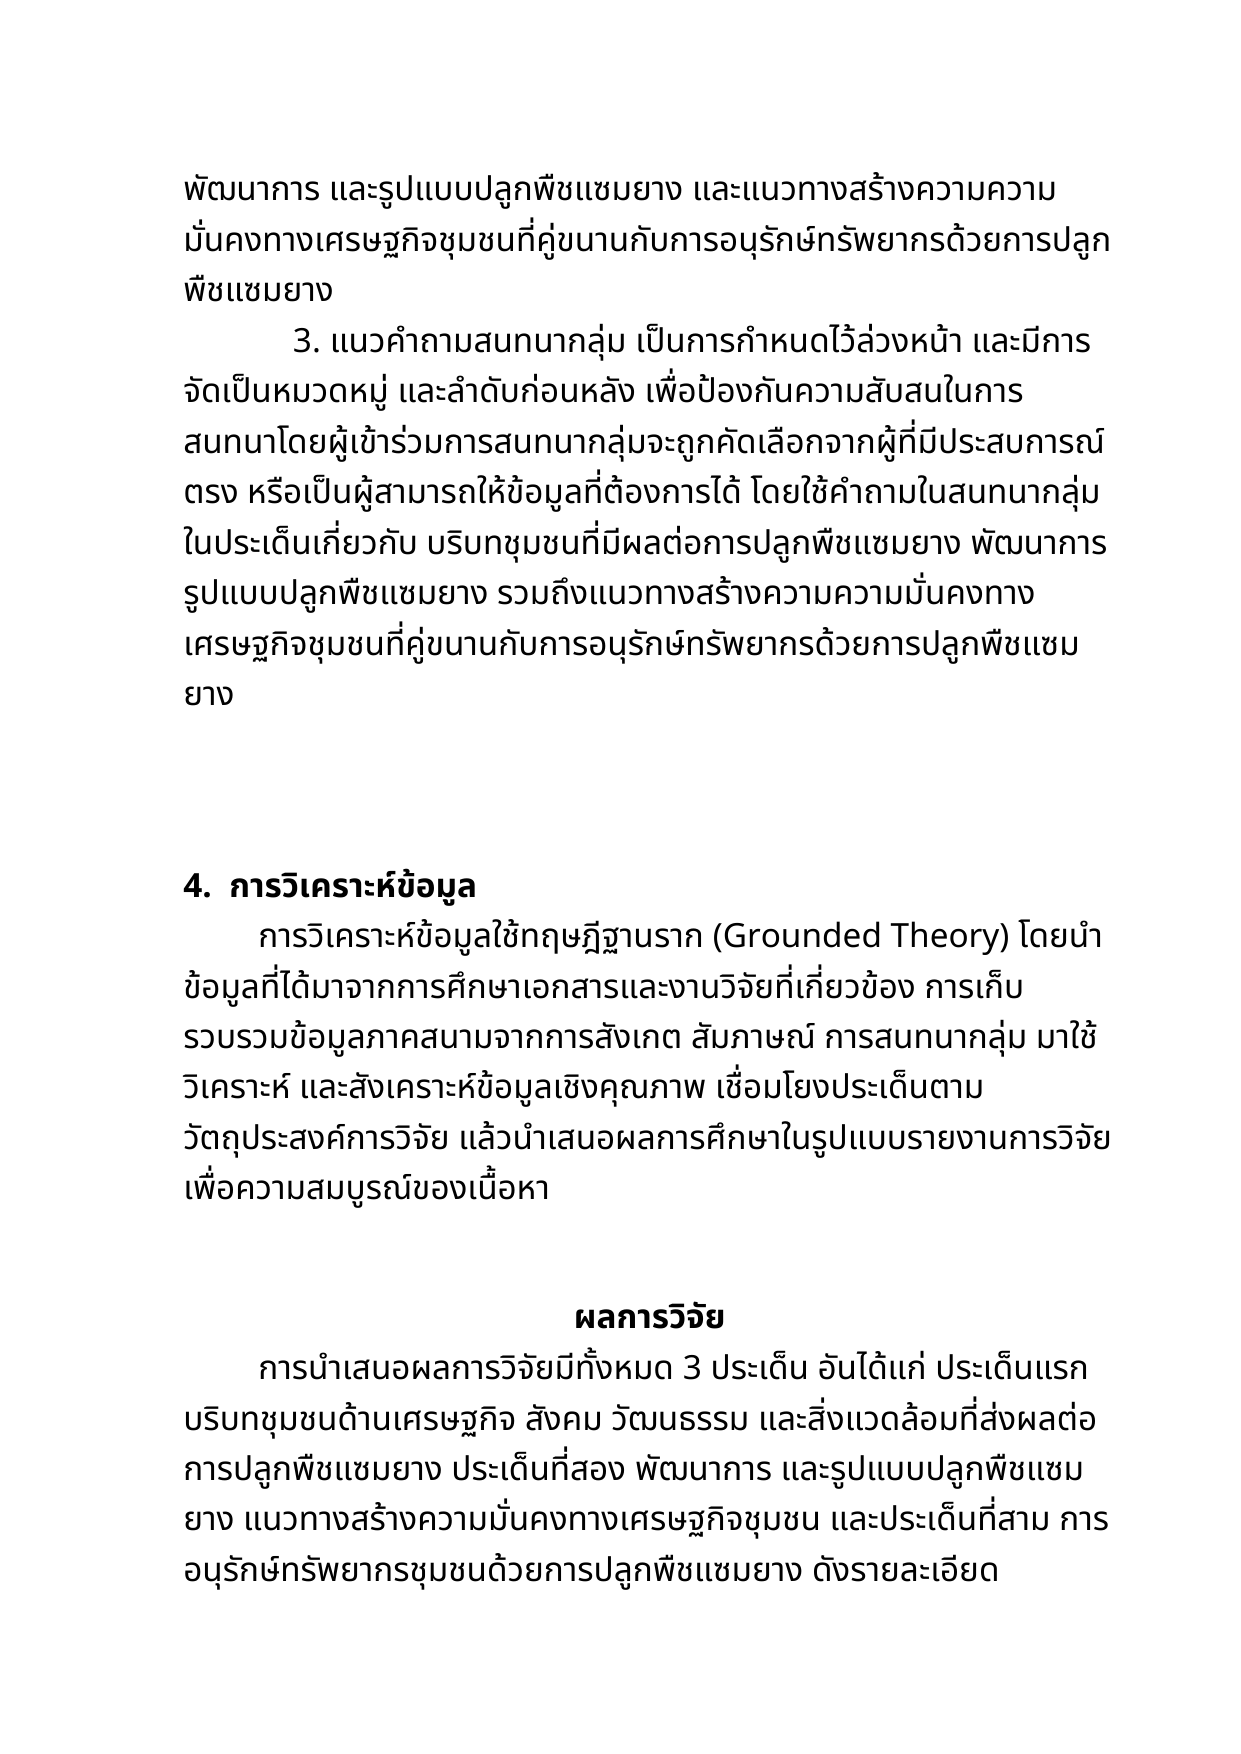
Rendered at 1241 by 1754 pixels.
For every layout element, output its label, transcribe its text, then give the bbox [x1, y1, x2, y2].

text การนำเสนอผลการวิจัยมีทั้งหมด 3 ประเด็น อันได้แก่ ประเด็นแรก บริบทชุมชนด้านเศรษฐกิจ สังคม วัฒนธรรม และสิ่งแวดล้อมที่ส่งผลต่อการปลูกพืชแซมยาง ประเด็นที่สอง พัฒนาการ และรูปแบบปลูกพืชแซมยาง แนวทางสร้างความมั่นคงทางเศรษฐกิจชุมชน และประเด็นที่สาม การอนุรักษ์ทรัพยากรชุมชนด้วยการปลูกพืชแซมยาง ดังรายละเอียด [183, 1344, 1116, 1596]
text การวิเคราะห์ข้อมูลใช้ทฤษฎีฐานราก (Grounded Theory) โดยนำข้อมูลที่ได้มาจากการศึกษาเอกสารและงานวิจัยที่เกี่ยวข้อง การเก็บรวบรวมข้อมูลภาคสนามจากการสังเกต สัมภาษณ์ การสนทนากลุ่ม มาใช้วิเคราะห์ และสังเคราะห์ข้อมูลเชิงคุณภาพ เชื่อมโยงประเด็นตามวัตถุประสงค์การวิจัย แล้วนำเสนอผลการศึกษาในรูปแบบรายงานการวิจัย เพื่อความสมบูรณ์ของเนื้อหา [183, 912, 1116, 1215]
text 4. การวิเคราะห์ข้อมูล [183, 861, 1116, 912]
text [183, 165, 1116, 317]
text 3. แนวคำถามสนทนากลุ่ม เป็นการกำหนดไว้ล่วงหน้า และมีการจัดเป็นหมวดหมู่ และลำดับก่อนหลัง เพื่อป้องกันความสับสนในการสนทนาโดยผู้เข้าร่วมการสนทนากลุ่มจะถูกคัดเลือกจากผู้ที่มีประสบการณ์ตรง หรือเป็นผู้สามารถให้ข้อมูลที่ต้องการได้ โดยใช้คำถามในสนทนากลุ่ม ในประเด็นเกี่ยวกับ บริบทชุมชนที่มีผลต่อการปลูกพืชแซมยาง พัฒนาการ รูปแบบปลูกพืชแซมยาง รวมถึงแนวทางสร้างความความมั่นคงทางเศรษฐกิจชุมชนที่คู่ขนานกับการอนุรักษ์ทรัพยากรด้วยการปลูกพืชแซมยาง [183, 317, 1116, 721]
text ผลการวิจัย [183, 1293, 1116, 1344]
